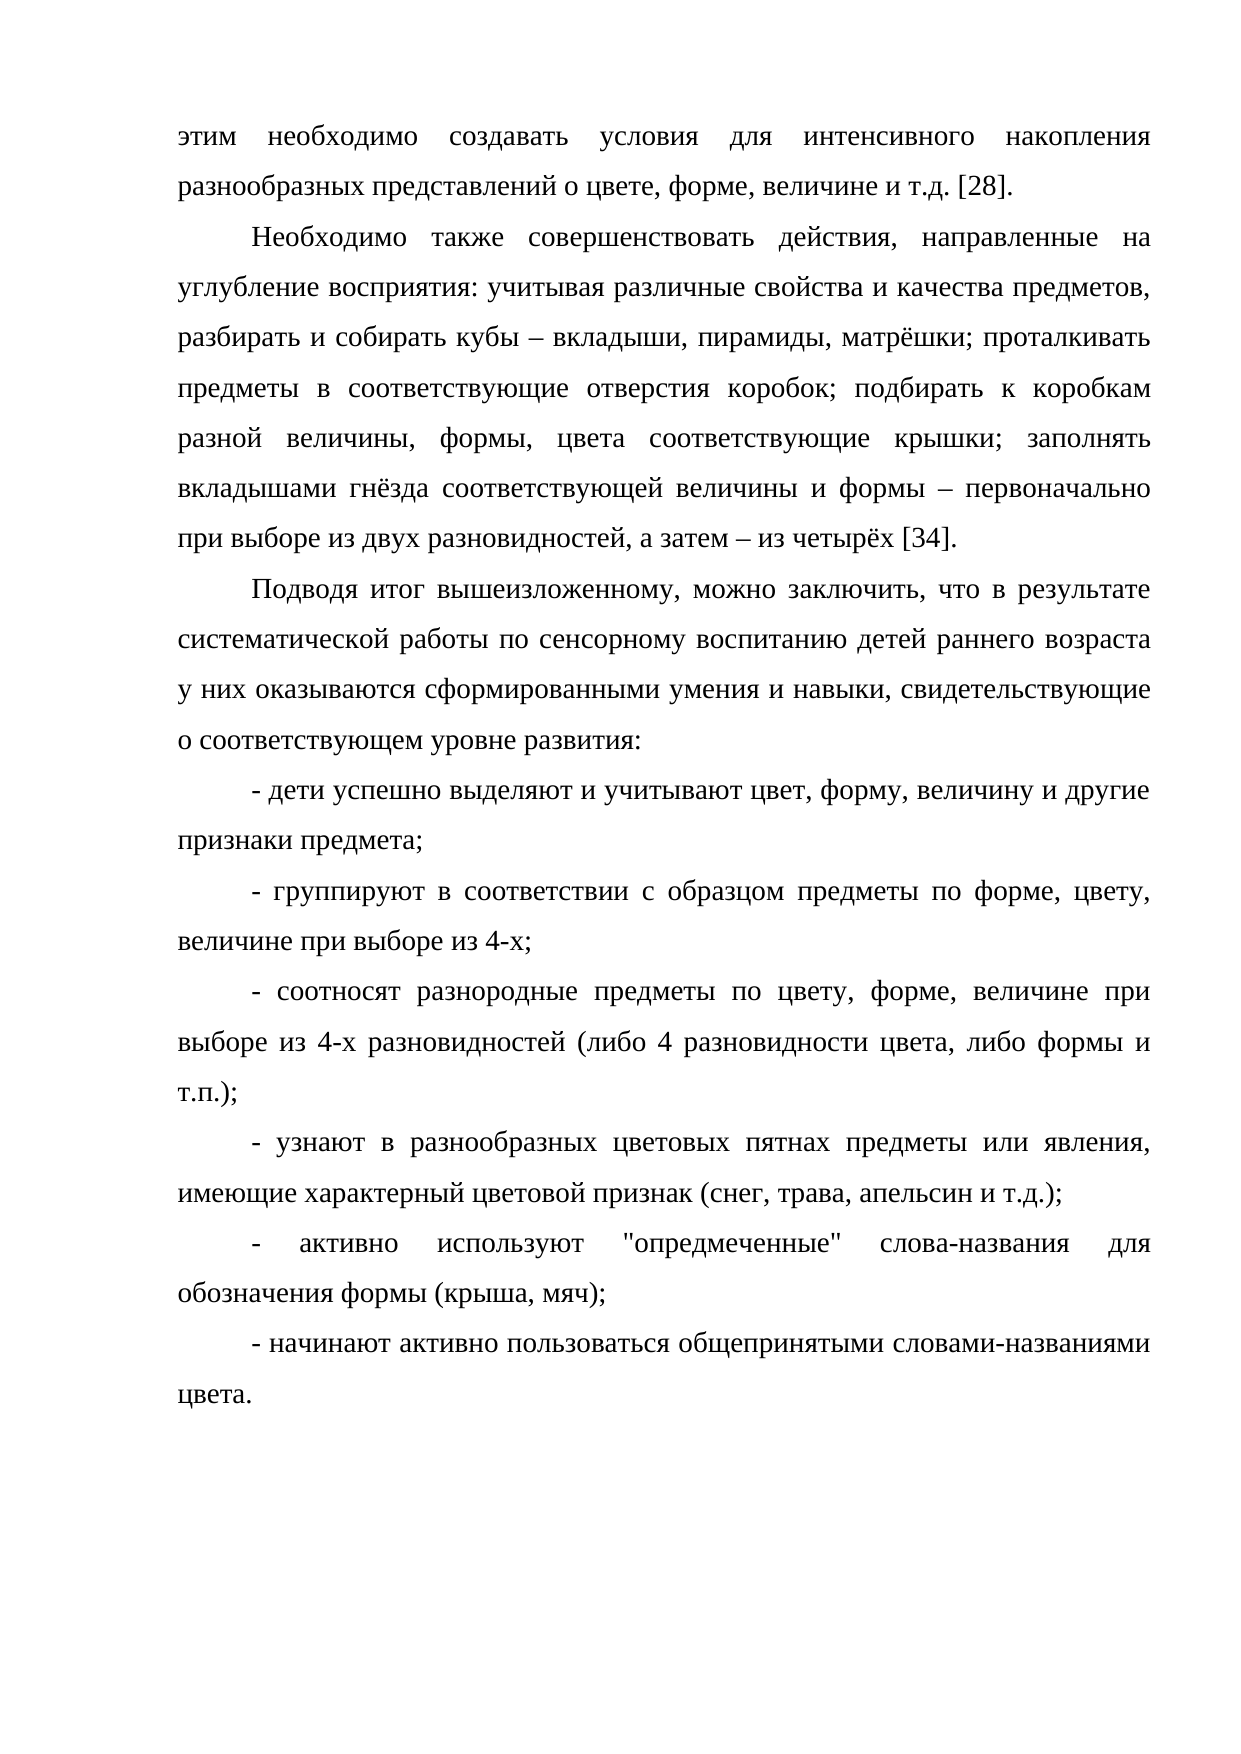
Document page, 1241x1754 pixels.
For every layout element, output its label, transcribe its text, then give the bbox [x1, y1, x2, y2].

text - узнают в разнообразных цветовых пятнах предметы или явления, имеющие характерный цветовой признак (снег, трава, апельсин и т.д.); [177, 1124, 1152, 1208]
text - активно используют "опредмеченные" слова-названия для обозначения формы (крыша, мяч); [177, 1225, 1152, 1309]
text - соотносят разнородные предметы по цвету, форме, величине при выборе из 4-х разновидностей (либо 4 разновидности цвета, либо формы и т.п.); [177, 973, 1152, 1108]
text Подводя итог вышеизложенному, можно заключить, что в результате систематической работы по сенсорному воспитанию детей раннего возраста у них оказываются сформированными умения и навыки, свидетельствующие о соответствующем уровне развития: [177, 571, 1152, 755]
text Необходимо также совершенствовать действия, направленные на углубление восприятия: учитывая различные свойства и качества предметов, разбирать и собирать кубы – вкладыши, пирамиды, матрёшки; проталкивать предметы в соответствующие отверстия коробок; подбирать к коробкам разной величины, формы, цвета соответствующие крышки; заполнять вкладышами гнёзда соответствующей величины и формы – первоначально при выборе из двух разновидностей, а затем – из четырёх [34]. [177, 219, 1152, 554]
text - дети успешно выделяют и учитывают цвет, форму, величину и другие признаки предмета; [177, 772, 1152, 856]
text - группируют в соответствии с образцом предметы по форме, цвету, величине при выборе из 4-х; [177, 873, 1152, 957]
text - начинают активно пользоваться общепринятыми словами-названиями цвета. [177, 1326, 1152, 1409]
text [177, 118, 1152, 202]
